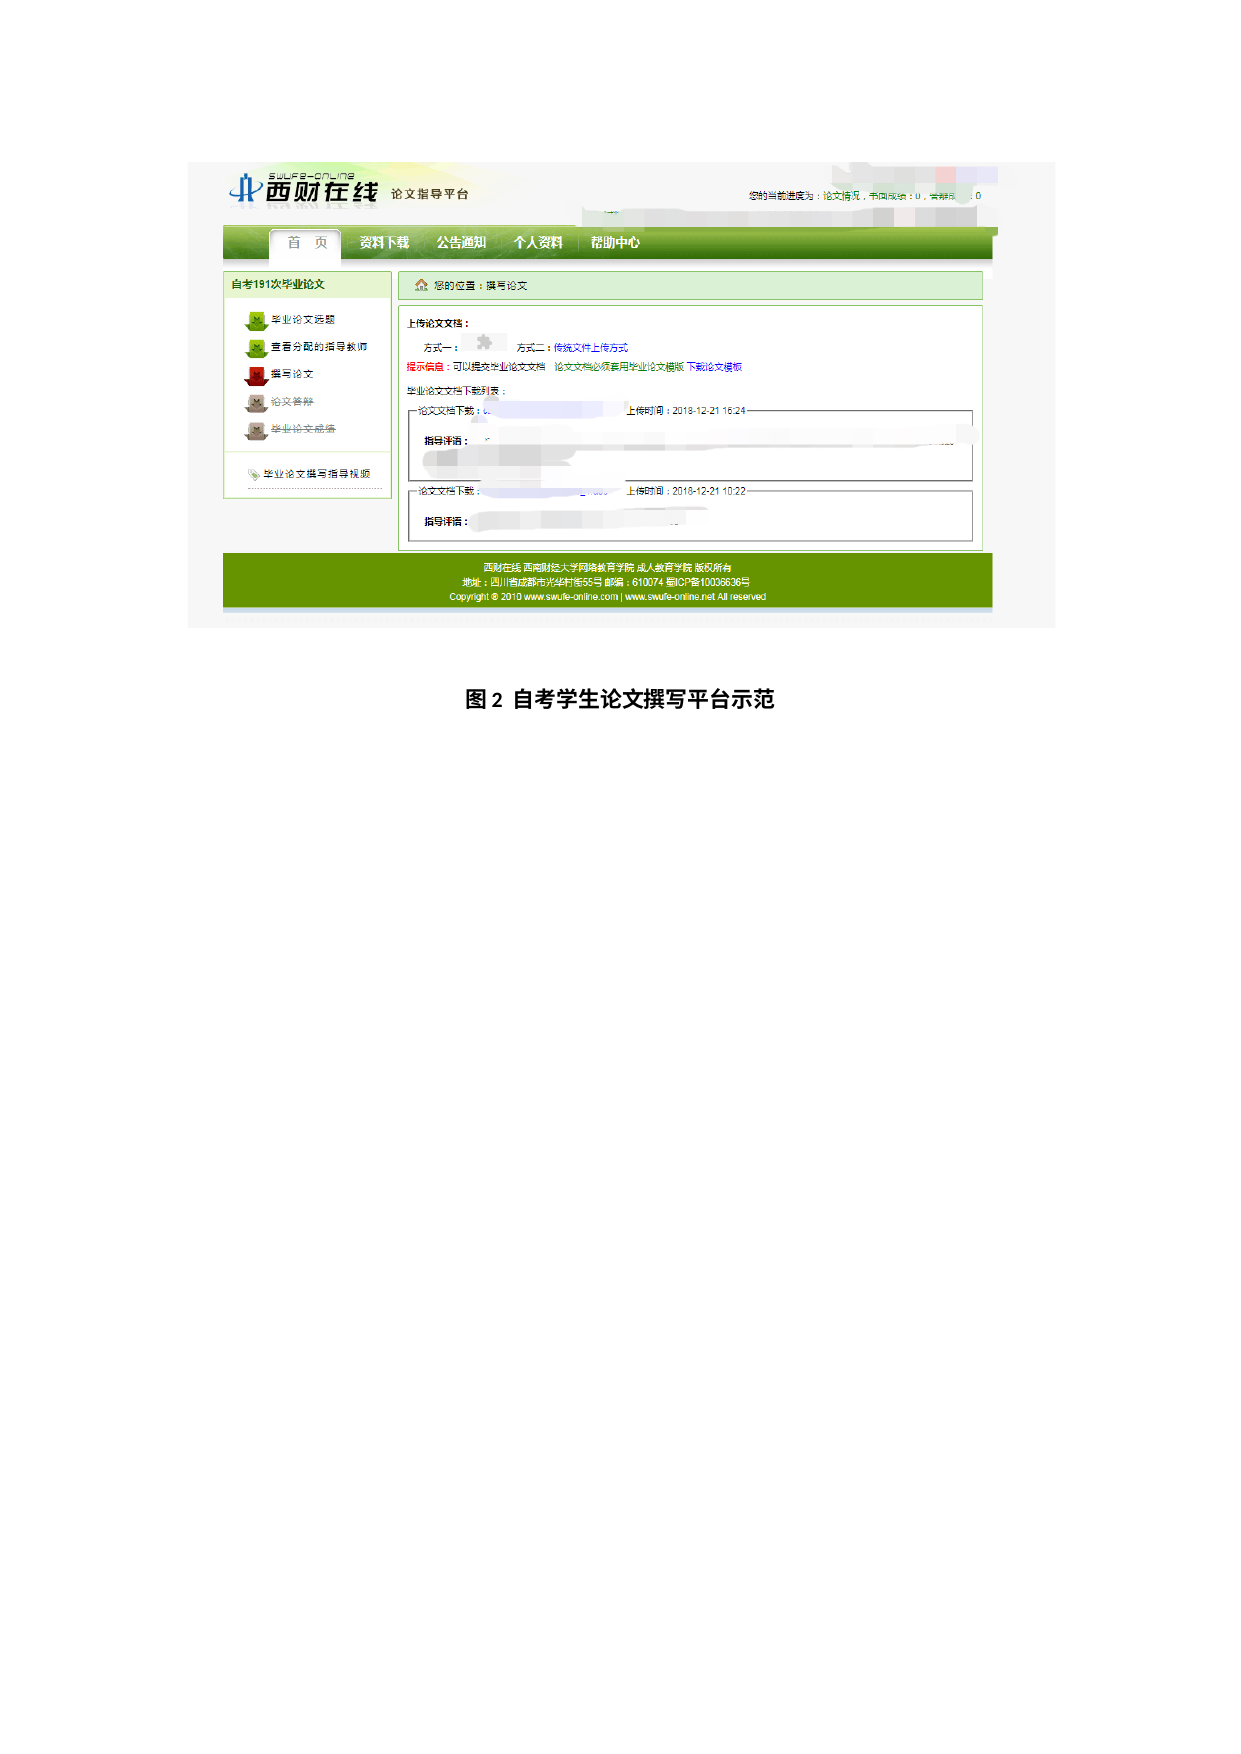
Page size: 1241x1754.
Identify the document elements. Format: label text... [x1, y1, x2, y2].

picture [187, 162, 1056, 628]
text 图2 自考学生论文撰写平台示范 [187, 682, 1053, 714]
